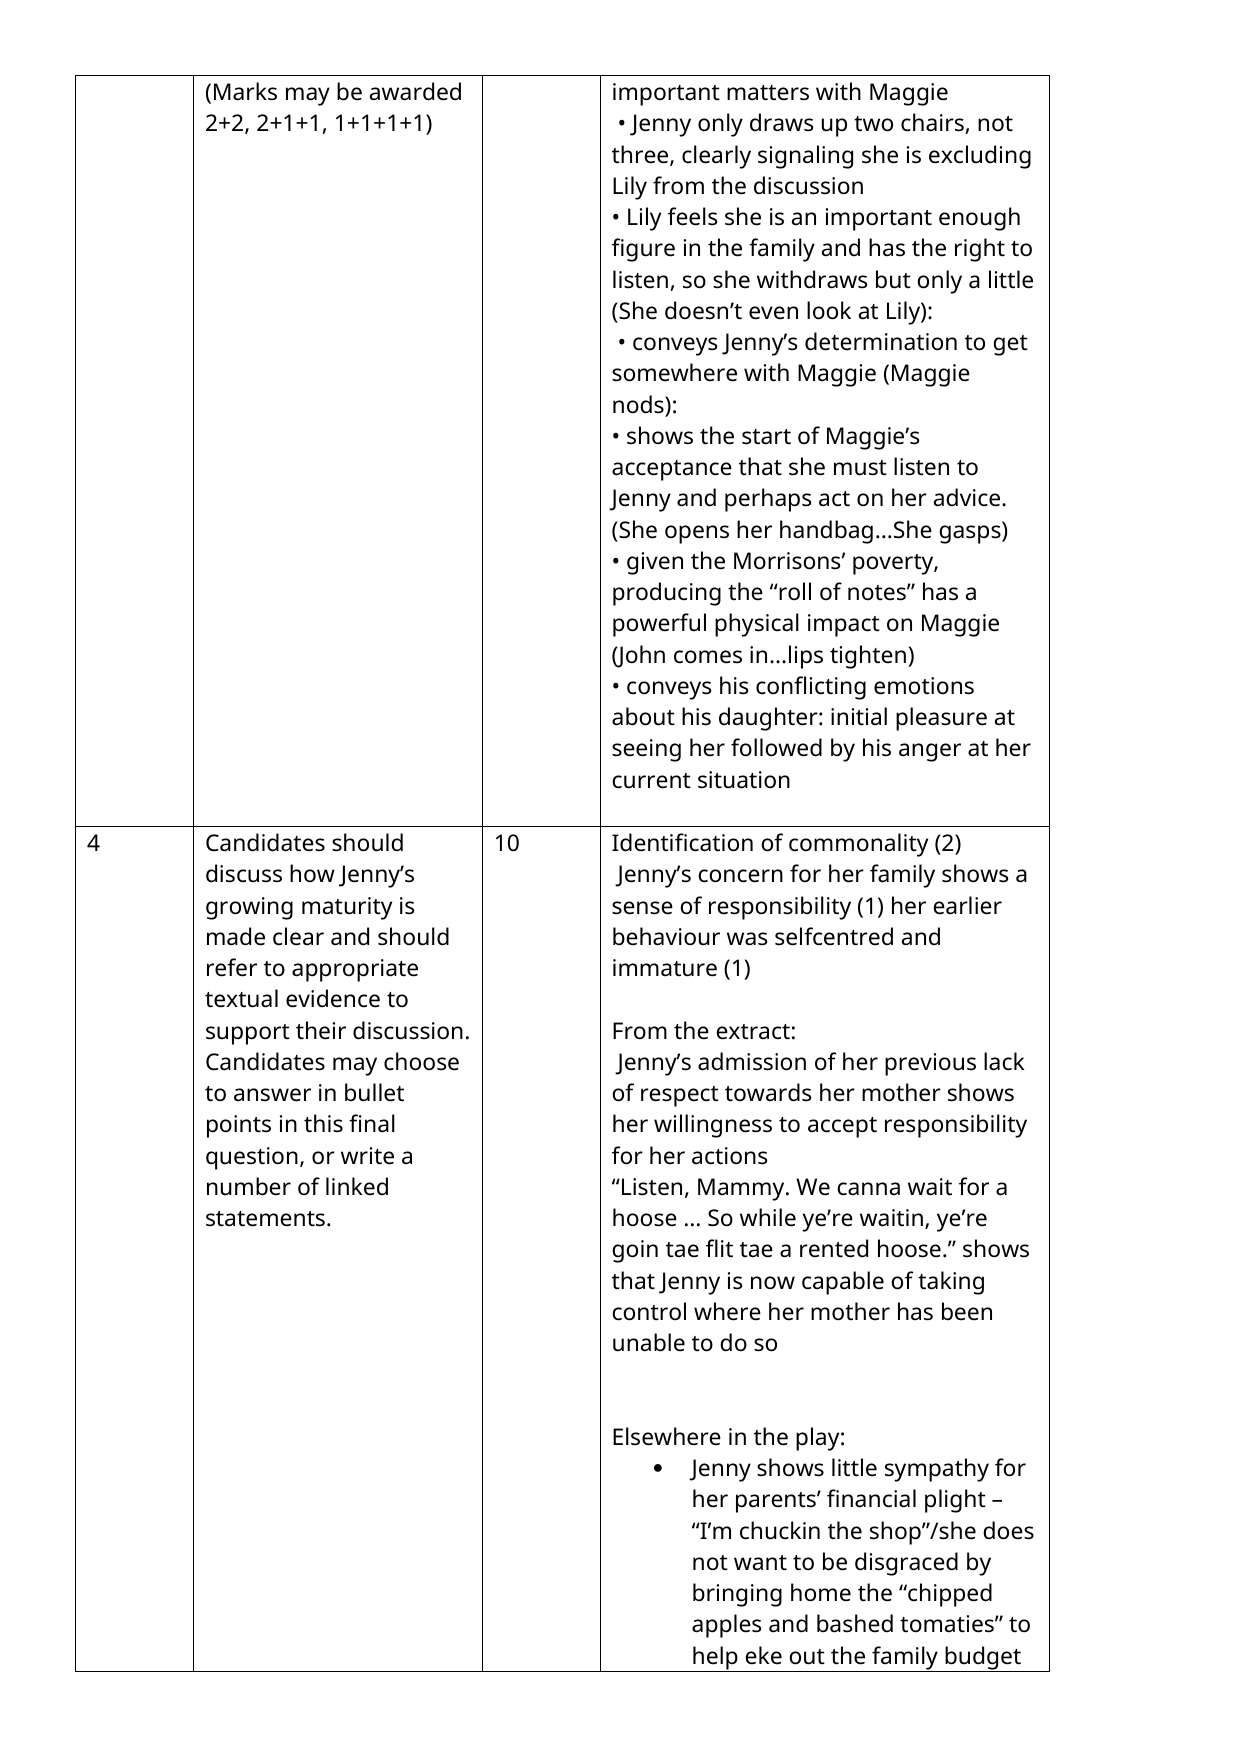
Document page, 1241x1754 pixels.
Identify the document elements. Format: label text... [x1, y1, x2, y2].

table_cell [194, 76, 482, 826]
table_cell 4 [483, 76, 600, 826]
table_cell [601, 827, 1049, 1671]
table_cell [601, 76, 1049, 826]
table_cell 4 [76, 827, 193, 1671]
table_cell 10 [483, 827, 600, 1671]
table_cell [194, 827, 482, 1671]
table_cell 3 [76, 76, 193, 826]
